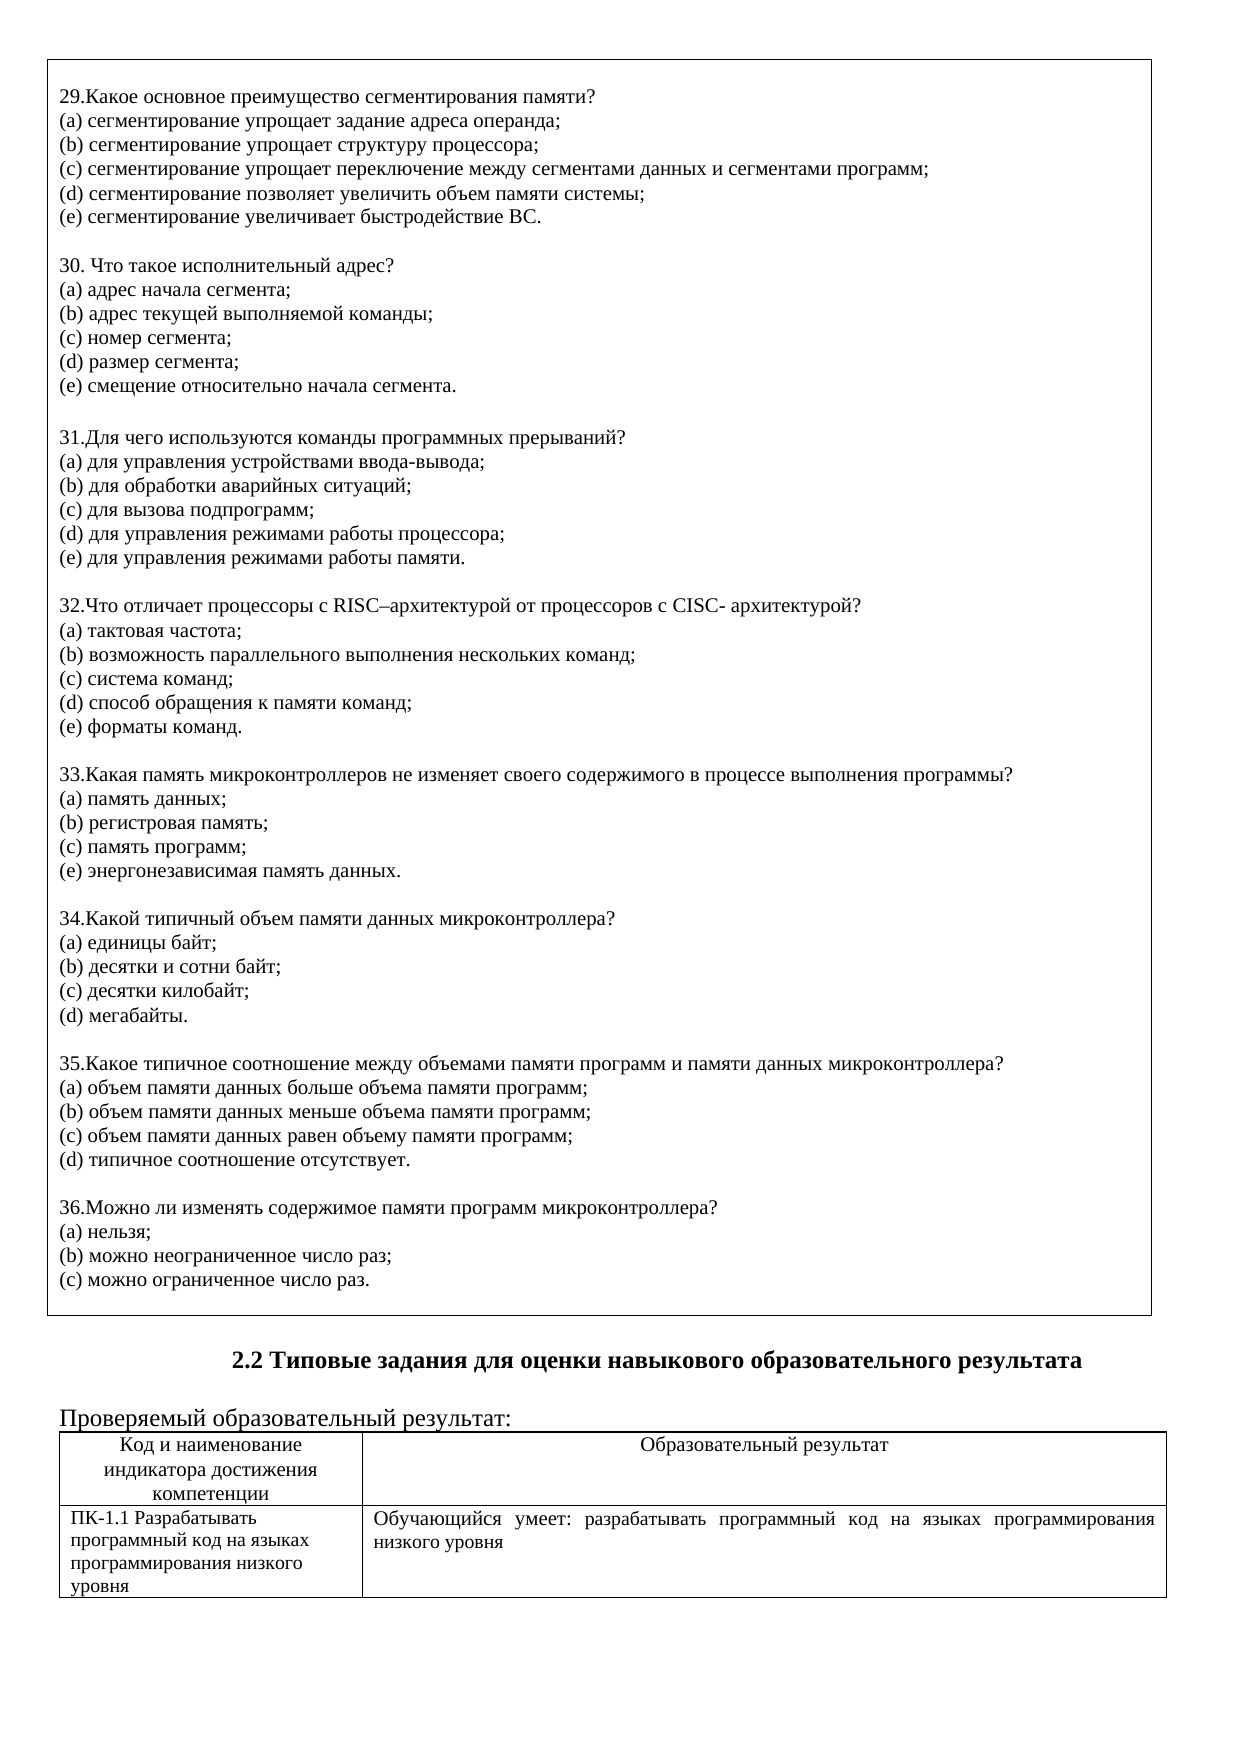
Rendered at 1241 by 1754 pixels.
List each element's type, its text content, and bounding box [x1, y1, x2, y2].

table_header Образовательный результат [363, 1433, 1166, 1504]
table_cell Обучающийся умеет: разрабатывать программный код на языках программирования низкого уровня [363, 1506, 1166, 1597]
text Проверяемый образовательный результат: [59, 1403, 1181, 1431]
text 2.2 Типовые задания для оценки навыкового образовательного результата [59, 1345, 1181, 1374]
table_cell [48, 60, 1151, 1315]
table_header Код и наименование индикатора достижения компетенции [60, 1433, 362, 1504]
table_cell ПК-1.1 Разрабатывать программный код на языках программирования низкого уровня [60, 1506, 362, 1597]
